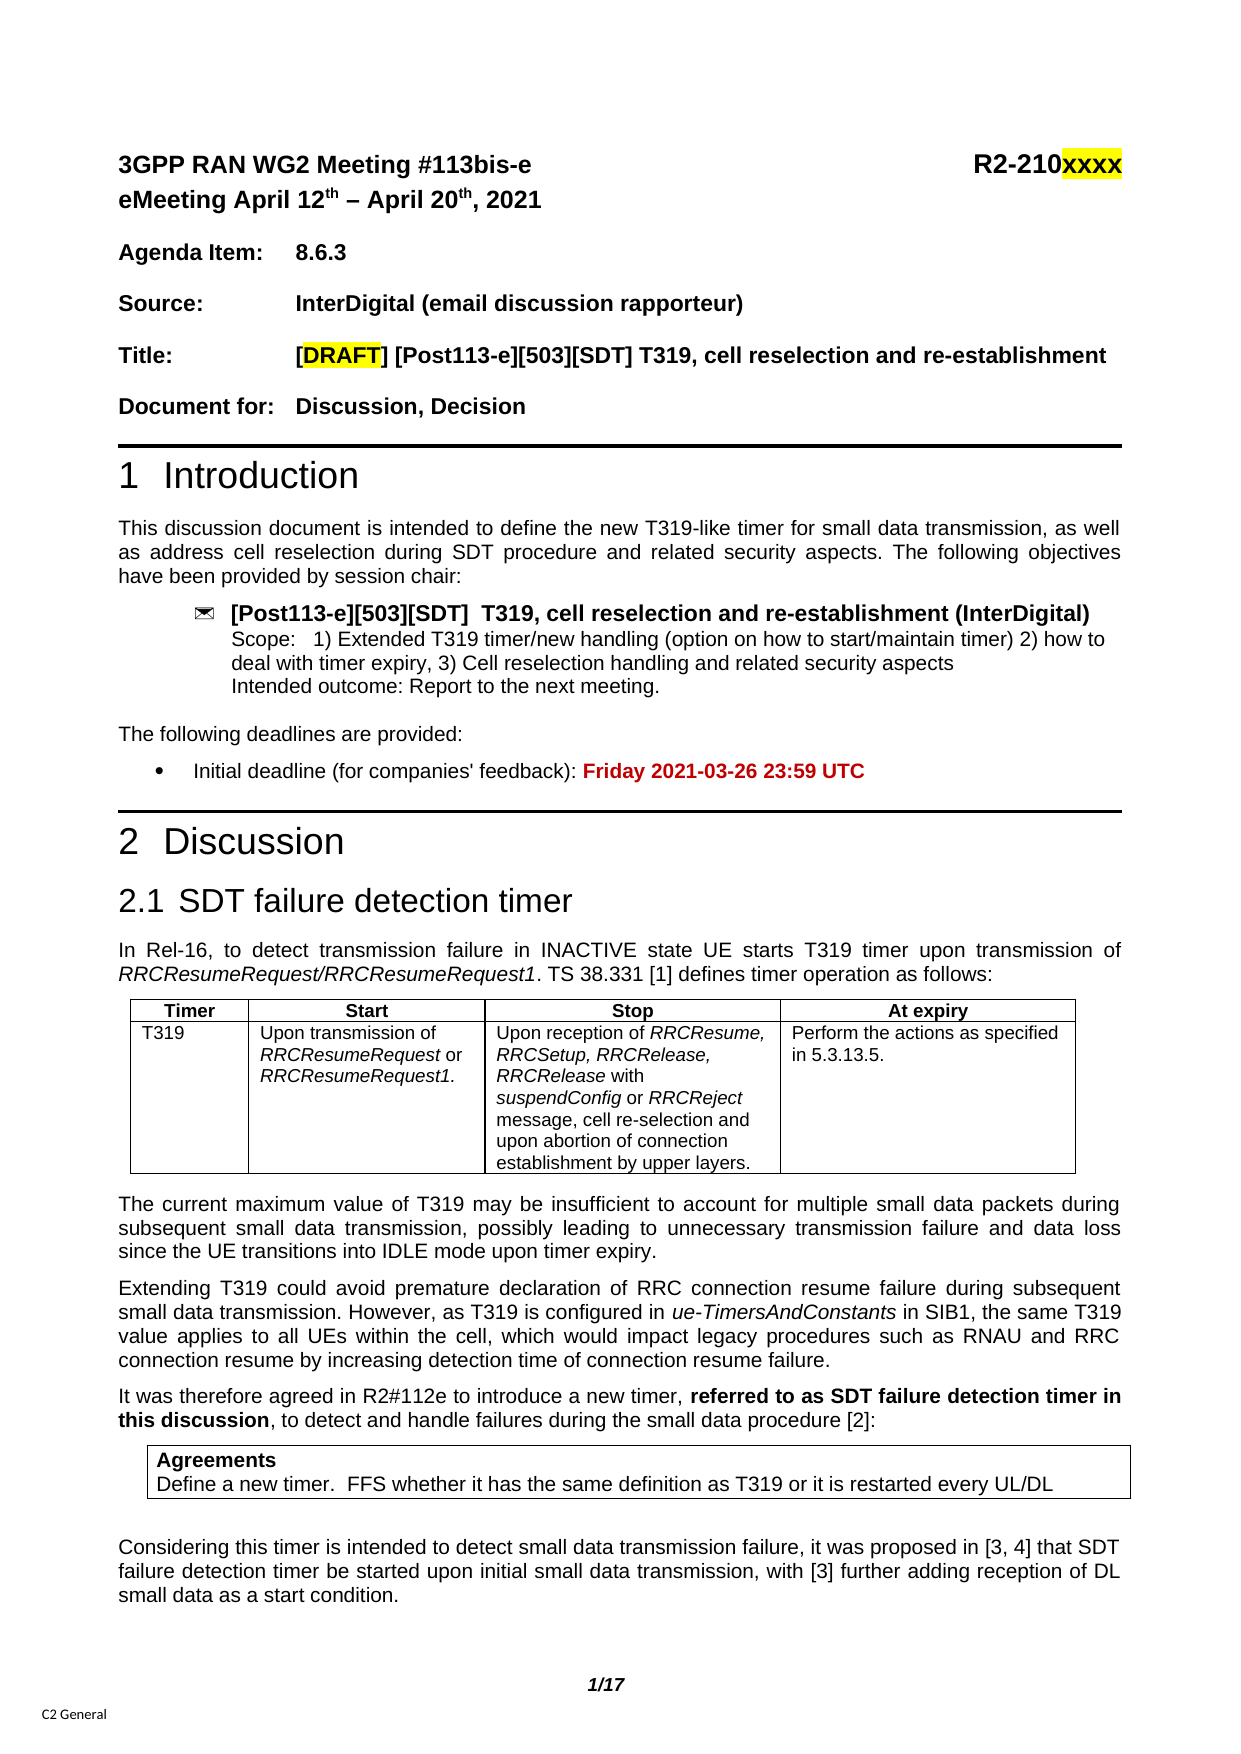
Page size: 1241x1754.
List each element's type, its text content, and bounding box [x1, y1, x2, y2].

table_cell Perform the actions as specified in 5.3.13.5. [781, 1022, 1075, 1173]
list Initial deadline (for companies' feedback): Friday 2021-03-26 23:59 UTC [156, 759, 1122, 783]
table_header Timer [131, 1000, 248, 1021]
text The following deadlines are provided: [118, 722, 1122, 746]
text Define a new timer. FFS whether it has the same definition as T319 or it is restarted every UL/DL [148, 1468, 1130, 1498]
subtitle Discussion [118, 813, 1122, 862]
text This discussion document is intended to define the new T319-like timer for small data transmission, as well as address cell reselection during SDT procedure and related security aspects. The following objectives have been provided by session chair: [118, 516, 1122, 587]
text Scope: 1) Extended T319 timer/new handling (option on how to start/maintain timer) 2) how to deal with timer expiry, 3) Cell reselection handling and related security aspects [193, 626, 1122, 674]
text It was therefore agreed in R2#112e to introduce a new timer, referred to as SDT failure detection timer in this discussion, to detect and handle failures during the small data procedure [2]: [118, 1384, 1122, 1432]
table_header Stop [486, 1000, 780, 1021]
text Agreements [148, 1446, 1130, 1468]
table_cell Upon transmission of RRCResumeRequest or RRCResumeRequest1. [249, 1022, 484, 1173]
text [Post113-e][503][SDT] T319, cell reselection and re-establishment (InterDigital) [193, 600, 1122, 626]
table_header At expiry [781, 1000, 1075, 1021]
text 3GPP RAN WG2 Meeting #113bis-e R2-210xxxx [118, 148, 1062, 179]
text Considering this timer is intended to detect small data transmission failure, it was proposed in [3, 4] that SDT failure detection timer be started upon initial small data transmission, with [3] further adding reception of DL small data as a start condition. [118, 1535, 1122, 1607]
table_cell T319 [131, 1022, 248, 1173]
text eMeeting April 12th – April 20th, 2021 [118, 185, 1122, 214]
subtitle SDT failure detection timer [118, 881, 1122, 919]
text Title: [DRAFT] [Post113-e][503][SDT] T319, cell reselection and re-establishment [381, 342, 1122, 368]
text Extending T319 could avoid premature declaration of RRC connection resume failure during subsequent small data transmission. However, as T319 is configured in ue-TimersAndConstants in SIB1, the same T319 value applies to all UEs within the cell, which would impact legacy procedures such as RNAU and RRC connection resume by increasing detection time of connection resume failure. [118, 1276, 1122, 1372]
text Title: [DRAFT] [Post113-e][503][SDT] T319, cell reselection and re-establishment [118, 342, 303, 368]
text The current maximum value of T319 may be insufficient to account for multiple small data packets during subsequent small data transmission, possibly leading to unnecessary transmission failure and data loss since the UE transitions into IDLE mode upon timer expiry. [118, 1191, 1122, 1263]
text In Rel-16, to detect transmission failure in INACTIVE state UE starts T319 timer upon transmission of RRCResumeRequest/RRCResumeRequest1. TS 38.331 [1] defines timer operation as follows: [118, 938, 1122, 986]
text Intended outcome: Report to the next meeting. [193, 674, 1122, 698]
text Source: InterDigital (email discussion rapporteur) [118, 290, 1122, 317]
text Agenda Item: 8.6.3 [118, 239, 1122, 265]
table_header Start [249, 1000, 484, 1021]
subtitle Introduction [118, 448, 1122, 497]
text Document for: Discussion, Decision [118, 393, 1122, 419]
table_cell Upon reception of RRCResume, RRCSetup, RRCRelease, RRCRelease with suspendConfig or RRCReject message, cell re-selection and upon abortion of connection establishment by upper layers. [486, 1022, 780, 1173]
